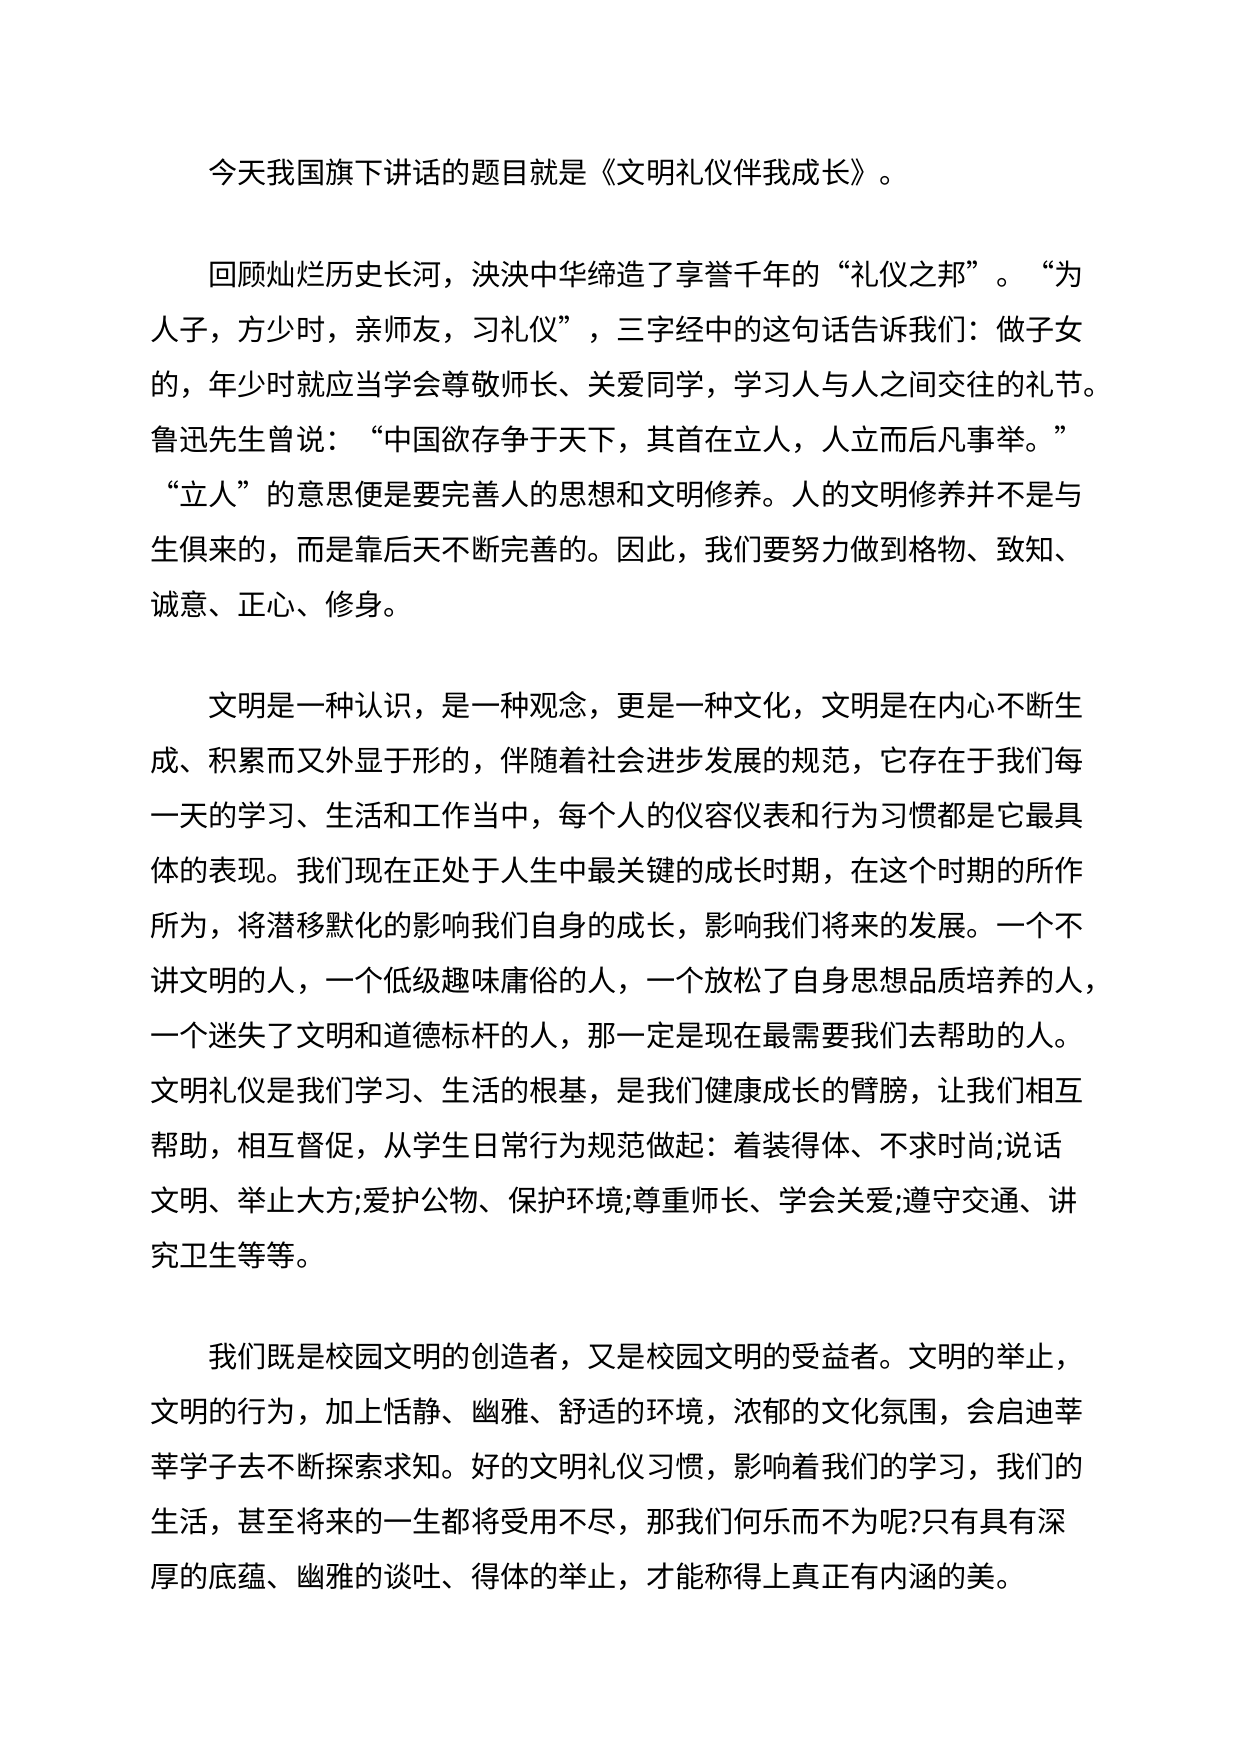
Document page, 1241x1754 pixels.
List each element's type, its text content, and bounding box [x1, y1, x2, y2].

text 我们既是校园文明的创造者，又是校园文明的受益者。文明的举止，文明的行为，加上恬静、幽雅、舒适的环境，浓郁的文化氛围，会启迪莘莘学子去不断探索求知。好的文明礼仪习惯，影响着我们的学习，我们的生活，甚至将来的一生都将受用不尽，那我们何乐而不为呢?只有具有深厚的底蕴、幽雅的谈吐、得体的举止，才能称得上真正有内涵的美。 [150, 1334, 1090, 1596]
text 今天我国旗下讲话的题目就是《文明礼仪伴我成长》。 [150, 150, 1090, 192]
text 文明是一种认识，是一种观念，更是一种文化，文明是在内心不断生成、积累而又外显于形的，伴随着社会进步发展的规范，它存在于我们每一天的学习、生活和工作当中，每个人的仪容仪表和行为习惯都是它最具体的表现。我们现在正处于人生中最关键的成长时期，在这个时期的所作所为，将潜移默化的影响我们自身的成长，影响我们将来的发展。一个不讲文明的人，一个低级趣味庸俗的人，一个放松了自身思想品质培养的人，一个迷失了文明和道德标杆的人，那一定是现在最需要我们去帮助的人。文明礼仪是我们学习、生活的根基，是我们健康成长的臂膀，让我们相互帮助，相互督促，从学生日常行为规范做起：着装得体、不求时尚;说话文明、举止大方;爱护公物、保护环境;尊重师长、学会关爱;遵守交通、讲究卫生等等。 [150, 683, 1090, 1274]
text 回顾灿烂历史长河，泱泱中华缔造了享誉千年的“礼仪之邦”。“为人子，方少时，亲师友，习礼仪”，三字经中的这句话告诉我们：做子女的，年少时就应当学会尊敬师长、关爱同学，学习人与人之间交往的礼节。鲁迅先生曾说：“中国欲存争于天下，其首在立人，人立而后凡事举。”“立人”的意思便是要完善人的思想和文明修养。人的文明修养并不是与生俱来的，而是靠后天不断完善的。因此，我们要努力做到格物、致知、诚意、正心、修身。 [150, 252, 1090, 623]
